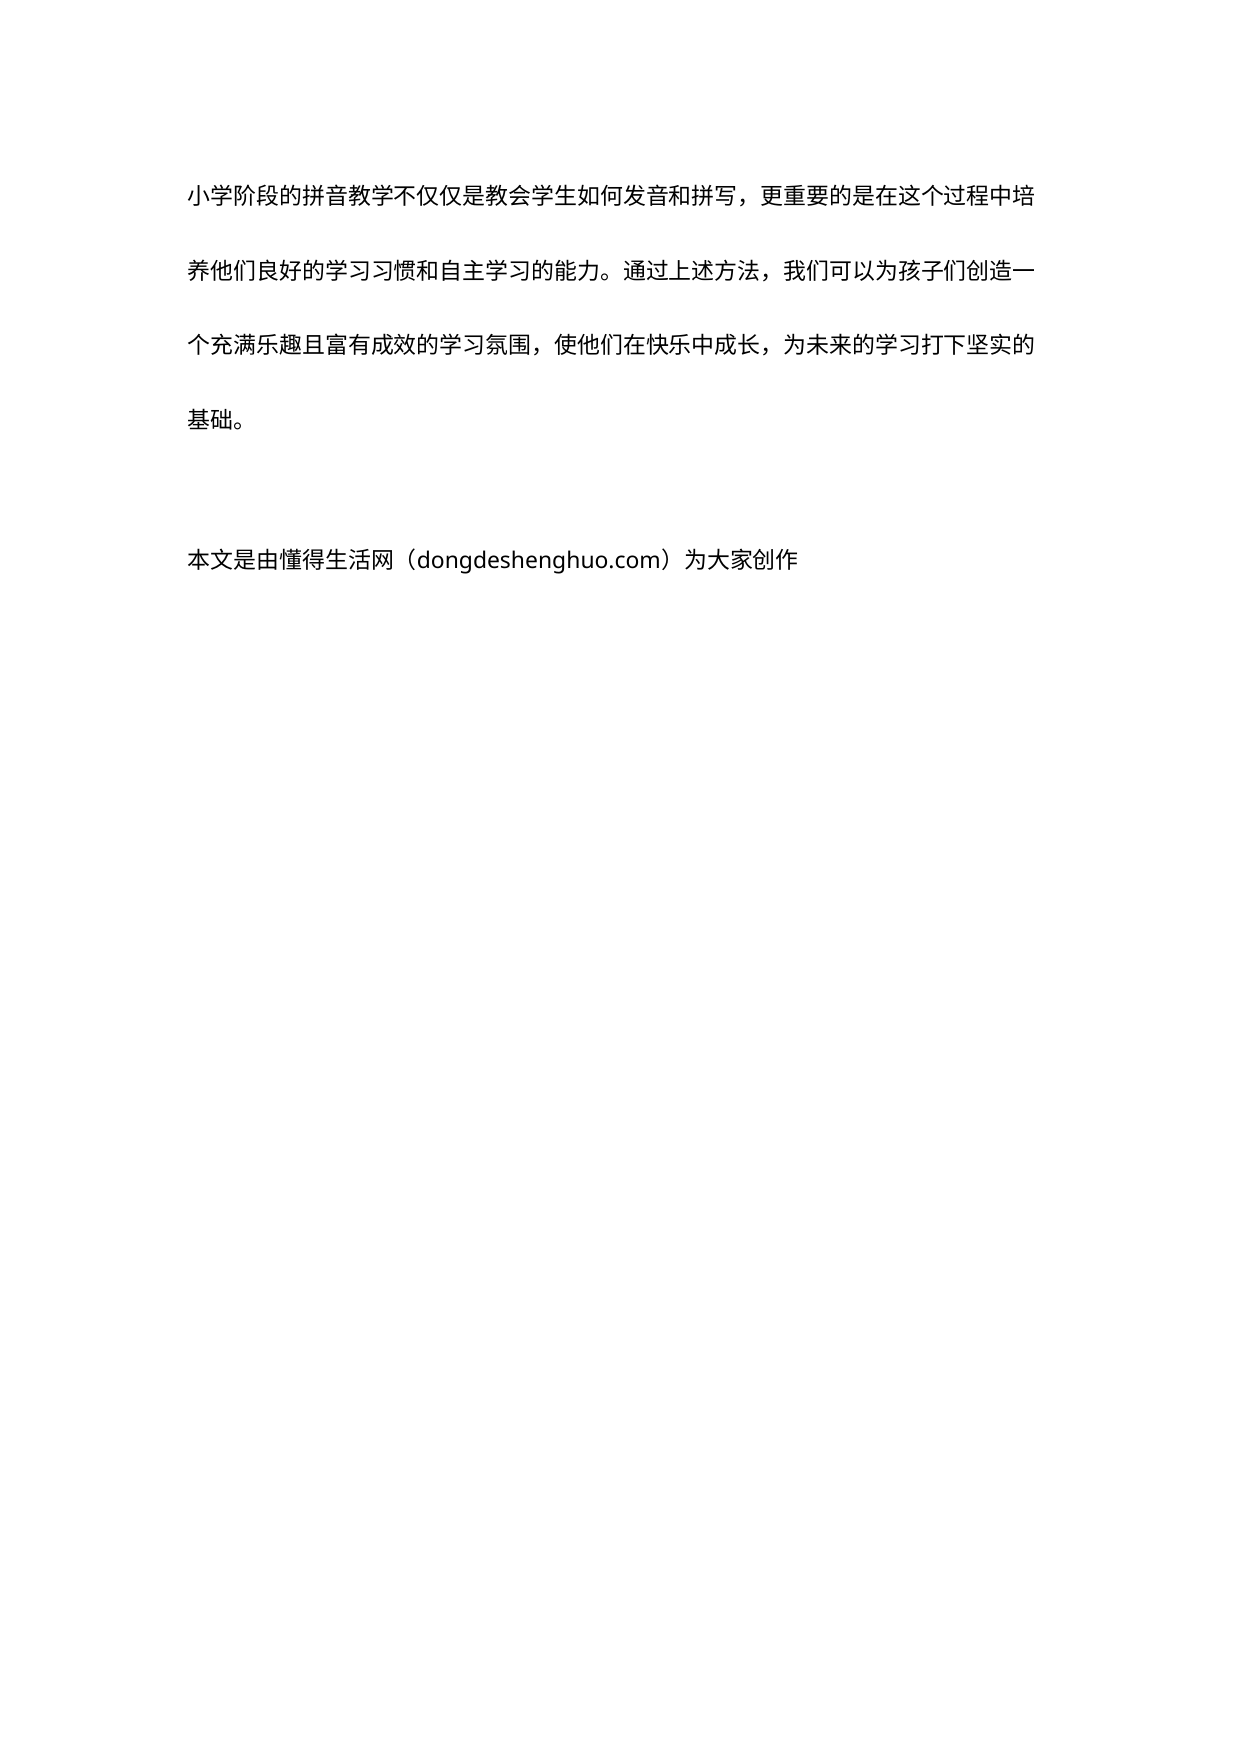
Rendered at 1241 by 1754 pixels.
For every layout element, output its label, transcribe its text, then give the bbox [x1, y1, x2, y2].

text 本文是由懂得生活网（dongdeshenghuo.com）为大家创作 [187, 526, 1053, 591]
text 小学阶段的拼音教学不仅仅是教会学生如何发音和拼写，更重要的是在这个过程中培养他们良好的学习习惯和自主学习的能力。通过上述方法，我们可以为孩子们创造一个充满乐趣且富有成效的学习氛围，使他们在快乐中成长，为未来的学习打下坚实的基础。 [187, 162, 1053, 451]
